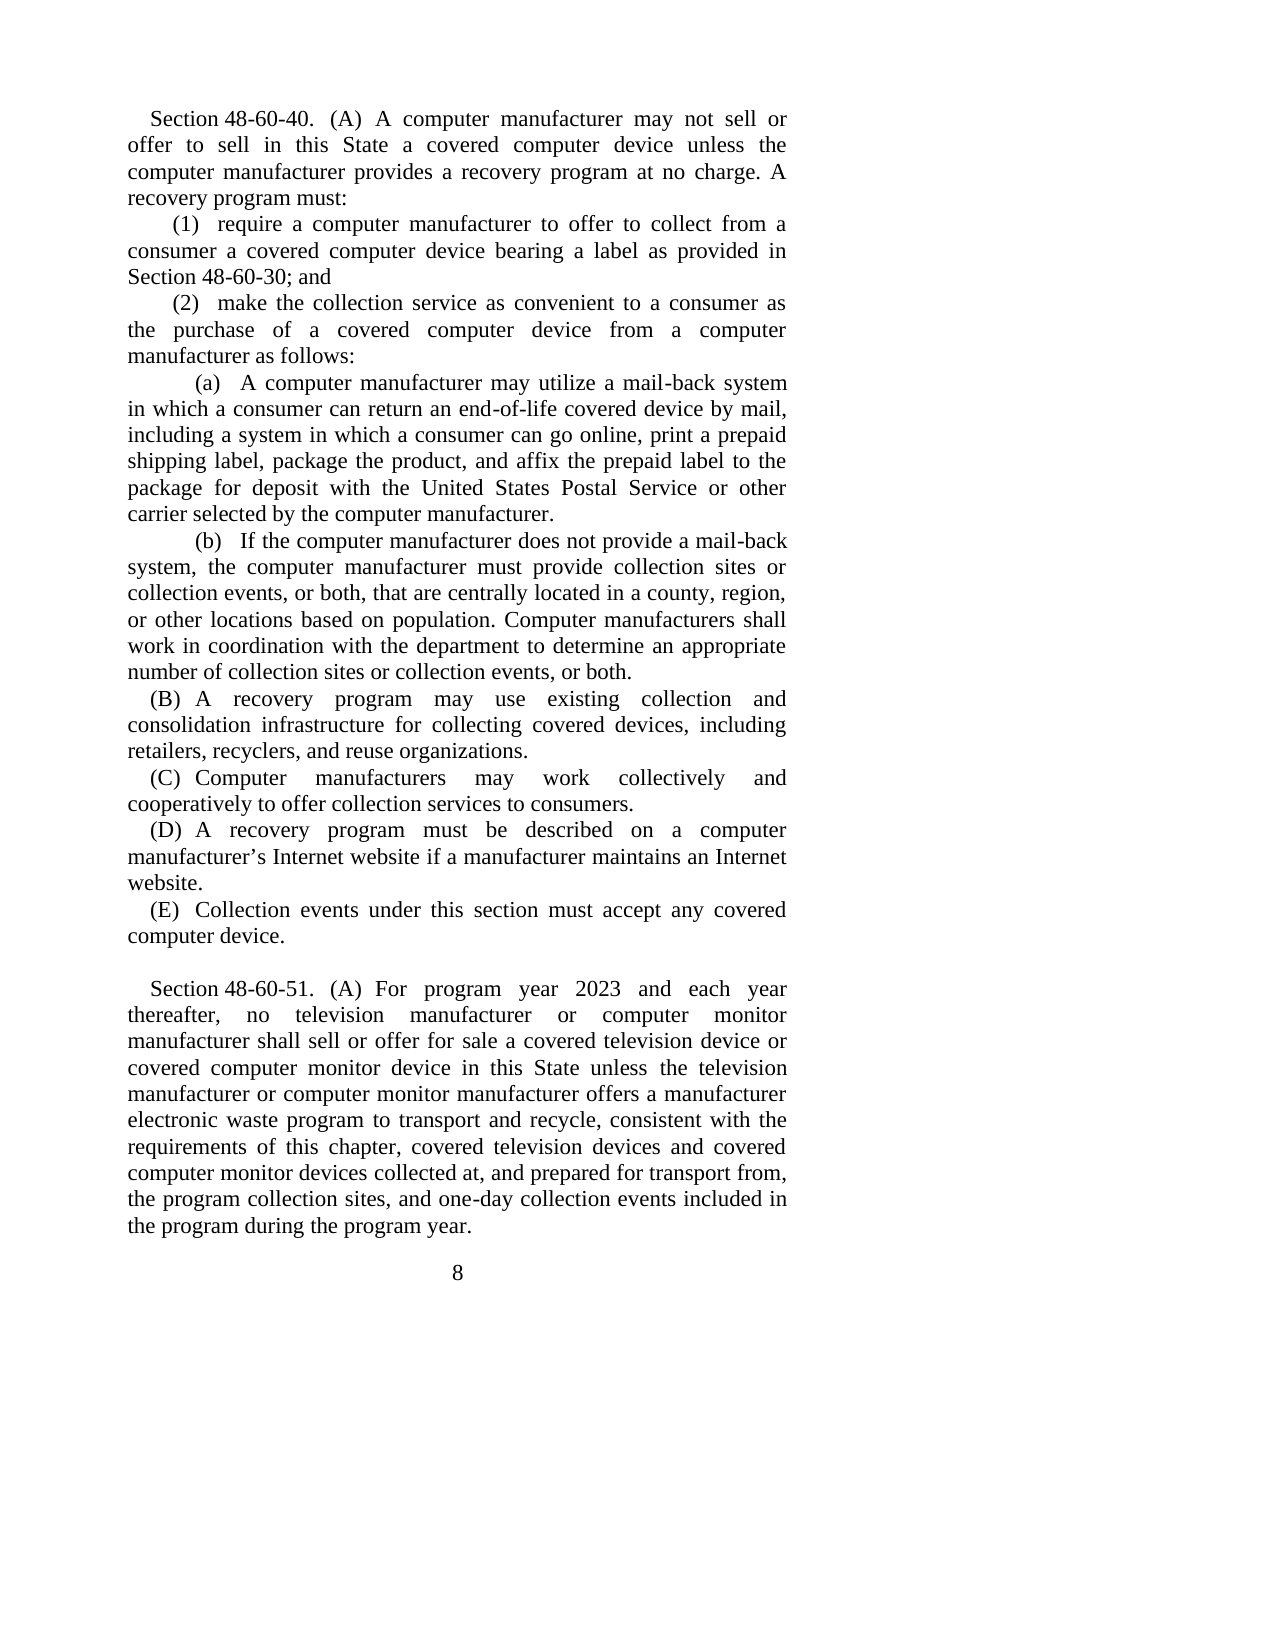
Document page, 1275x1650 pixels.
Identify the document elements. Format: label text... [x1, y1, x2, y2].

text (E) Collection events under this section must accept any covered computer device. [127, 896, 787, 948]
text Section 48-60-51. (A) For program year 2023 and each year thereafter, no television manufacturer or computer monitor manufacturer shall sell or offer for sale a covered television device or covered computer monitor device in this State unless the television manufacturer or computer monitor manufacturer offers a manufacturer electronic waste program to transport and recycle, consistent with the requirements of this chapter, covered television devices and covered computer monitor devices collected at, and prepared for transport from, the program collection sites, and one-day collection events included in the program during the program year. [127, 975, 787, 1238]
text (D) A recovery program must be described on a computer manufacturer’s Internet website if a manufacturer maintains an Internet website. [127, 817, 787, 896]
text (B) A recovery program may use existing collection and consolidation infrastructure for collecting covered devices, including retailers, recyclers, and reuse organizations. [127, 685, 787, 764]
text (1) require a computer manufacturer to offer to collect from a consumer a covered computer device bearing a label as provided in Section 48-60-30; and [127, 210, 787, 289]
text (C) Computer manufacturers may work collectively and cooperatively to offer collection services to consumers. [127, 764, 787, 817]
text (b) If the computer manufacturer does not provide a mail-back system, the computer manufacturer must provide collection sites or collection events, or both, that are centrally located in a county, region, or other locations based on population. Computer manufacturers shall work in coordination with the department to determine an appropriate number of collection sites or collection events, or both. [127, 527, 787, 685]
text (2) make the collection service as convenient to a consumer as the purchase of a covered computer device from a computer manufacturer as follows: [127, 289, 787, 368]
text Section 48-60-40. (A) A computer manufacturer may not sell or offer to sell in this State a covered computer device unless the computer manufacturer provides a recovery program at no charge. A recovery program must: [127, 105, 787, 210]
text (a) A computer manufacturer may utilize a mail-back system in which a consumer can return an end-of-life covered device by mail, including a system in which a consumer can go online, print a prepaid shipping label, package the product, and affix the prepaid label to the package for deposit with the United States Postal Service or other carrier selected by the computer manufacturer. [127, 368, 787, 527]
